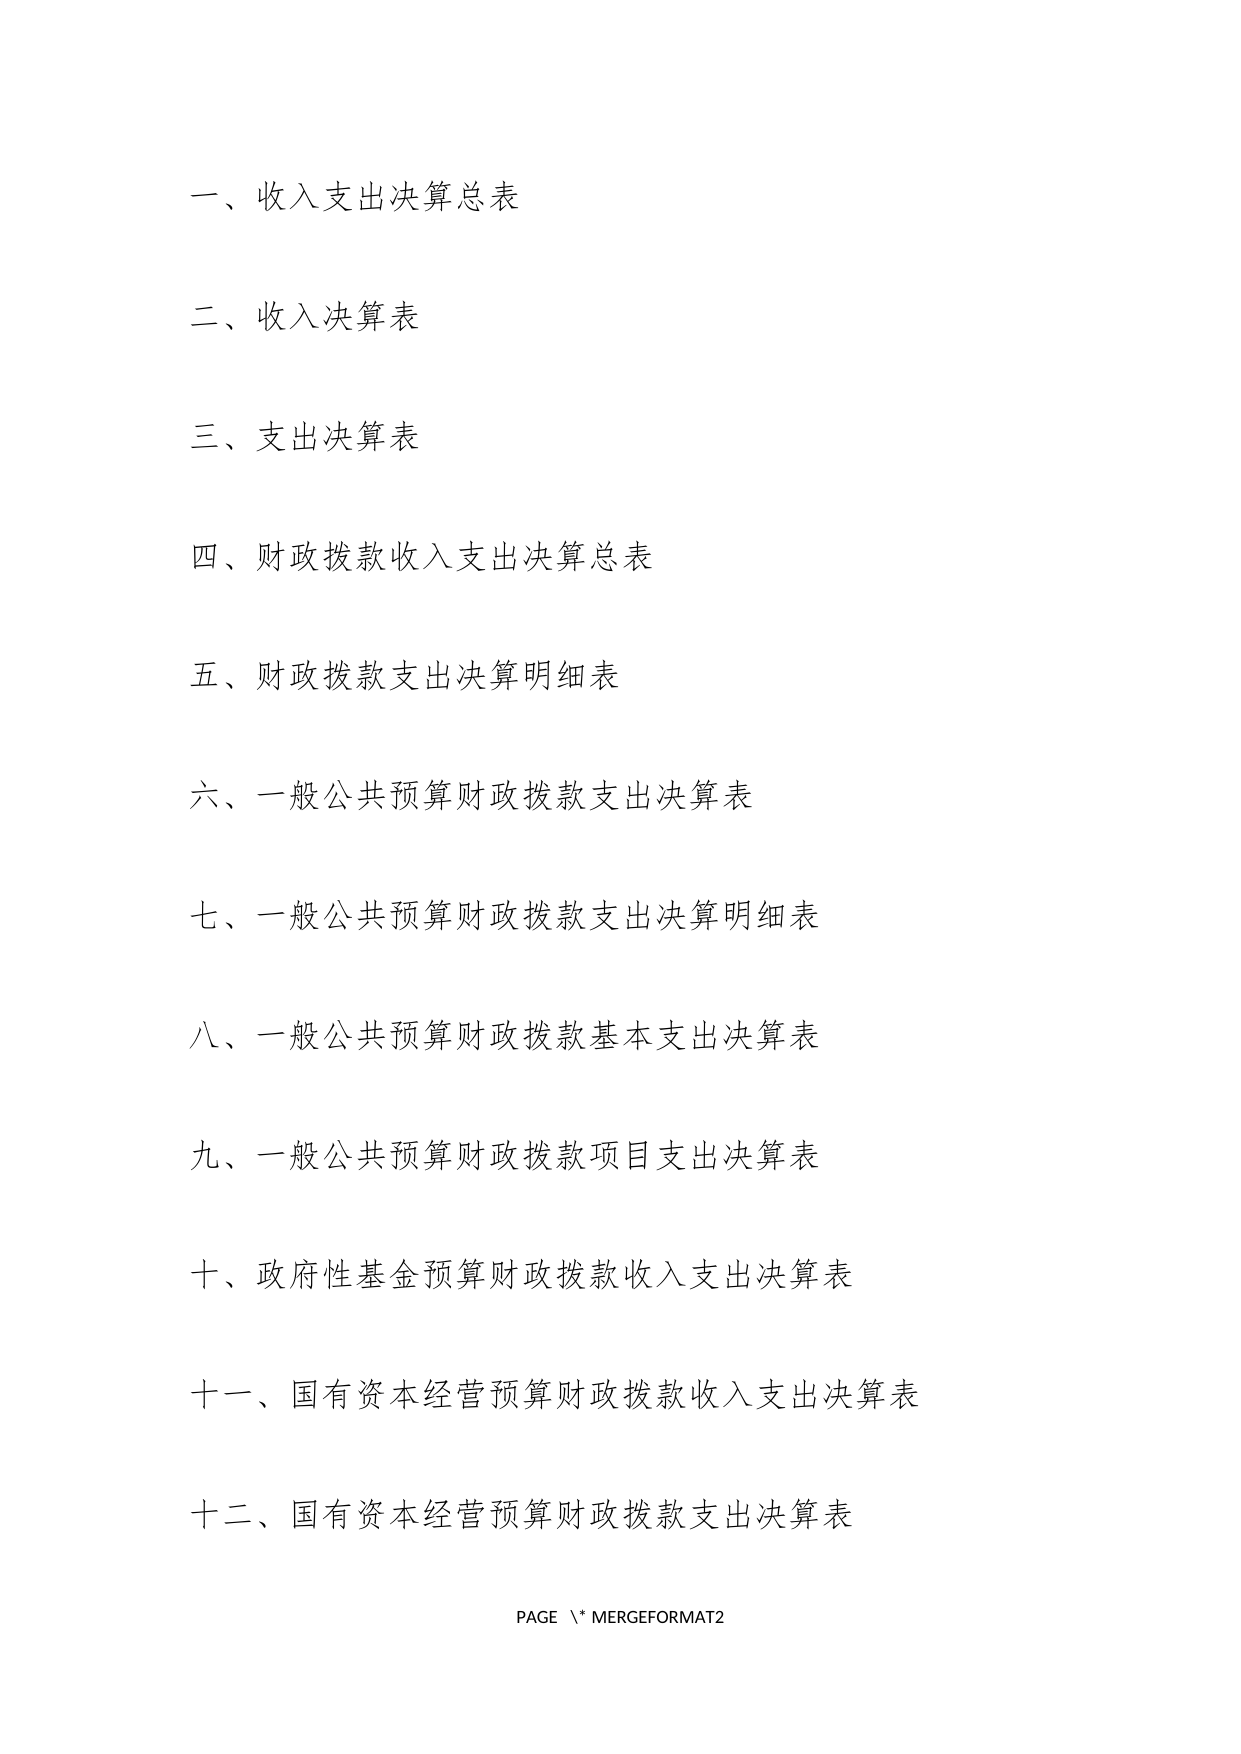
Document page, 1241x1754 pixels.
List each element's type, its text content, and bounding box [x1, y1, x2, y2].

subtitle 十二、国有资本经营预算财政拨款支出决算表 [187, 1480, 1053, 1545]
subtitle 五、财政拨款支出决算明细表 [187, 641, 1053, 706]
subtitle 十、政府性基金预算财政拨款收入支出决算表 [187, 1240, 1053, 1305]
subtitle 七、一般公共预算财政拨款支出决算明细表 [187, 881, 1053, 946]
subtitle 六、一般公共预算财政拨款支出决算表 [187, 761, 1053, 826]
subtitle 二、收入决算表 [187, 282, 1053, 347]
subtitle 十一、国有资本经营预算财政拨款收入支出决算表 [187, 1360, 1053, 1425]
subtitle 四、财政拨款收入支出决算总表 [187, 521, 1053, 586]
subtitle 八、一般公共预算财政拨款基本支出决算表 [187, 1001, 1053, 1066]
subtitle 九、一般公共预算财政拨款项目支出决算表 [187, 1120, 1053, 1185]
subtitle 三、支出决算表 [187, 402, 1053, 467]
subtitle 一、收入支出决算总表 [187, 162, 1053, 227]
